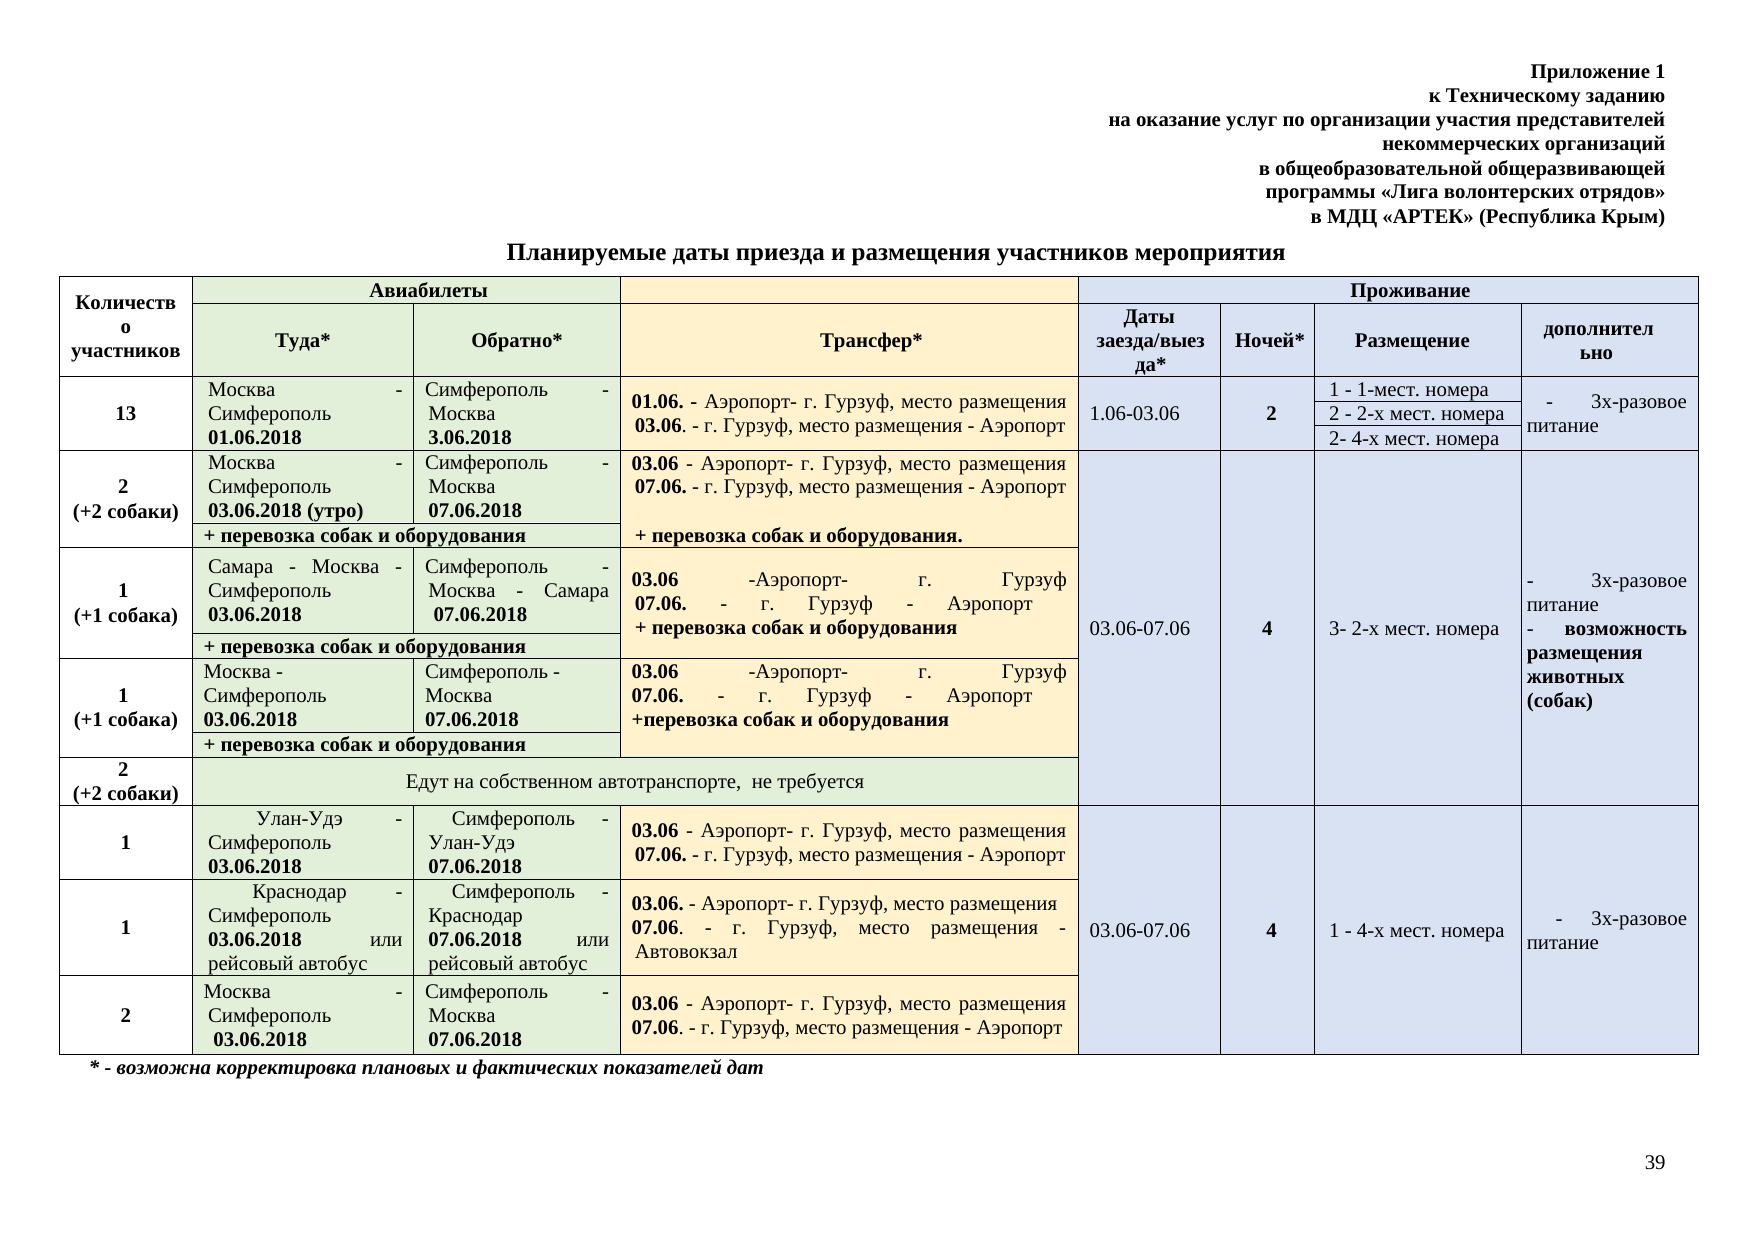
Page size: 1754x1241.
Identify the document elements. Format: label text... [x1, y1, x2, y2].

table_cell Москва - Симферополь 03.06.2018 (утро) [193, 451, 413, 522]
table_cell 03.06 - Аэропорт- г. Гурзуф, место размещения 07.06. - г. Гурзуф, место размещения - Аэропорт [621, 976, 1078, 1054]
table_cell 03.06. - Аэропорт- г. Гурзуф, место размещения 07.06. - г. Гурзуф, место размещения - Автовокзал [621, 880, 1078, 975]
table_cell Самара - Москва - Симферополь 03.06.2018 [193, 548, 413, 633]
table_cell 03.06 - Аэропорт- г. Гурзуф, место размещения 07.06. - г. Гурзуф, место размещения - Аэропорт + перевозка собак и оборудования. [621, 451, 1078, 547]
table_cell 03.06 -Аэропорт- г. Гурзуф 07.06. - г. Гурзуф - Аэропорт + перевозка собак и оборудования [621, 548, 1078, 658]
table_cell дополнительно [1522, 304, 1698, 376]
table_cell 2 (+2 собаки) [60, 758, 192, 805]
table_cell 1 [60, 880, 192, 975]
table_cell 2 [60, 976, 192, 1054]
table_cell - 3х-разовое питание [1522, 377, 1698, 450]
table_cell Обратно* [414, 304, 620, 376]
table_cell Трансфер* [621, 304, 1078, 376]
table_cell Москва - Симферополь 01.06.2018 [193, 377, 413, 450]
table_cell Авиабилеты [193, 277, 620, 303]
table_header Планируемые даты приезда и размещения участников мероприятия [59, 228, 1689, 276]
table_cell Москва - Симферополь 03.06.2018 [193, 659, 413, 732]
table_cell Размещение [1315, 304, 1521, 376]
table_cell 2- 4-х мест. номера [1315, 426, 1521, 450]
table_cell 1 (+1 собака) [60, 659, 192, 756]
text некоммерческих организаций [89, 131, 1665, 155]
table_cell 01.06. - Аэропорт- г. Гурзуф, место размещения 03.06. - г. Гурзуф, место размещения - Аэропорт [621, 377, 1078, 450]
text * - возможна корректировка плановых и фактических показателей дат [89, 1055, 1665, 1079]
table_cell 4 [1221, 451, 1314, 805]
table_cell Симферополь - Краснодар 07.06.2018 или рейсовый автобус [414, 880, 620, 975]
table_cell Симферополь - Улан-Удэ 07.06.2018 [414, 806, 620, 879]
table_cell 1 [60, 806, 192, 879]
text в МДЦ «АРТЕК» (Республика Крым) [89, 203, 1665, 228]
table_cell Симферополь - Москва 07.06.2018 [414, 976, 620, 1054]
table_cell Улан-Удэ - Симферополь 03.06.2018 [193, 806, 413, 879]
table_cell 3- 2-х мест. номера [1315, 451, 1521, 805]
table_cell 03.06-07.06 [1079, 806, 1220, 1054]
table_cell + перевозка собак и оборудования [193, 634, 620, 658]
table_cell 1 (+1 собака) [60, 548, 192, 658]
table_cell 1.06-03.06 [1079, 377, 1220, 450]
table_cell Туда* [193, 304, 413, 376]
table_cell - 3х-разовое питание - возможность размещения животных (собак) [1522, 451, 1698, 805]
table_cell 2 - 2-х мест. номера [1315, 402, 1521, 425]
table_cell Даты заезда/выезда* [1079, 304, 1220, 376]
table_cell Краснодар - Симферополь 03.06.2018 или рейсовый автобус [193, 880, 413, 975]
table_cell 03.06 - Аэропорт- г. Гурзуф, место размещения 07.06. - г. Гурзуф, место размещения - Аэропорт [621, 806, 1078, 879]
text в общеобразовательной общеразвивающей [89, 155, 1665, 179]
table_cell Ночей* [1221, 304, 1314, 376]
text Приложение 1 [89, 59, 1665, 83]
table_cell Количество участников [60, 277, 192, 376]
table_cell 03.06-07.06 [1079, 451, 1220, 805]
table_cell Симферополь - Москва 3.06.2018 [414, 377, 620, 450]
table_cell 13 [60, 377, 192, 450]
table_cell [621, 277, 1078, 303]
table_cell Едут на собственном автотранспорте, не требуется [193, 758, 1078, 805]
table_cell Проживание [1079, 277, 1698, 303]
table_cell Симферополь - Москва 07.06.2018 [414, 659, 620, 732]
table_cell Москва - Симферополь 03.06.2018 [193, 976, 413, 1054]
text программы «Лига волонтерских отрядов» [89, 179, 1665, 203]
table_cell 1 - 1-мест. номера [1315, 377, 1521, 401]
text к Техническому заданию [89, 83, 1665, 107]
table_cell Симферополь - Москва - Самара 07.06.2018 [414, 548, 620, 633]
table_cell 1 - 4-х мест. номера [1315, 806, 1521, 1054]
table_cell 4 [1221, 806, 1314, 1054]
table_cell 2 (+2 собаки) [60, 451, 192, 547]
table_cell 03.06 -Аэропорт- г. Гурзуф 07.06. - г. Гурзуф - Аэропорт +перевозка собак и оборудования [621, 659, 1078, 756]
table_cell Симферополь - Москва 07.06.2018 [414, 451, 620, 522]
table_cell 2 [1221, 377, 1314, 450]
table_cell + перевозка собак и оборудования [193, 524, 620, 547]
text на оказание услуг по организации участия представителей [89, 107, 1665, 131]
table_cell + перевозка собак и оборудования [193, 733, 620, 756]
table_cell - 3х-разовое питание [1522, 806, 1698, 1054]
